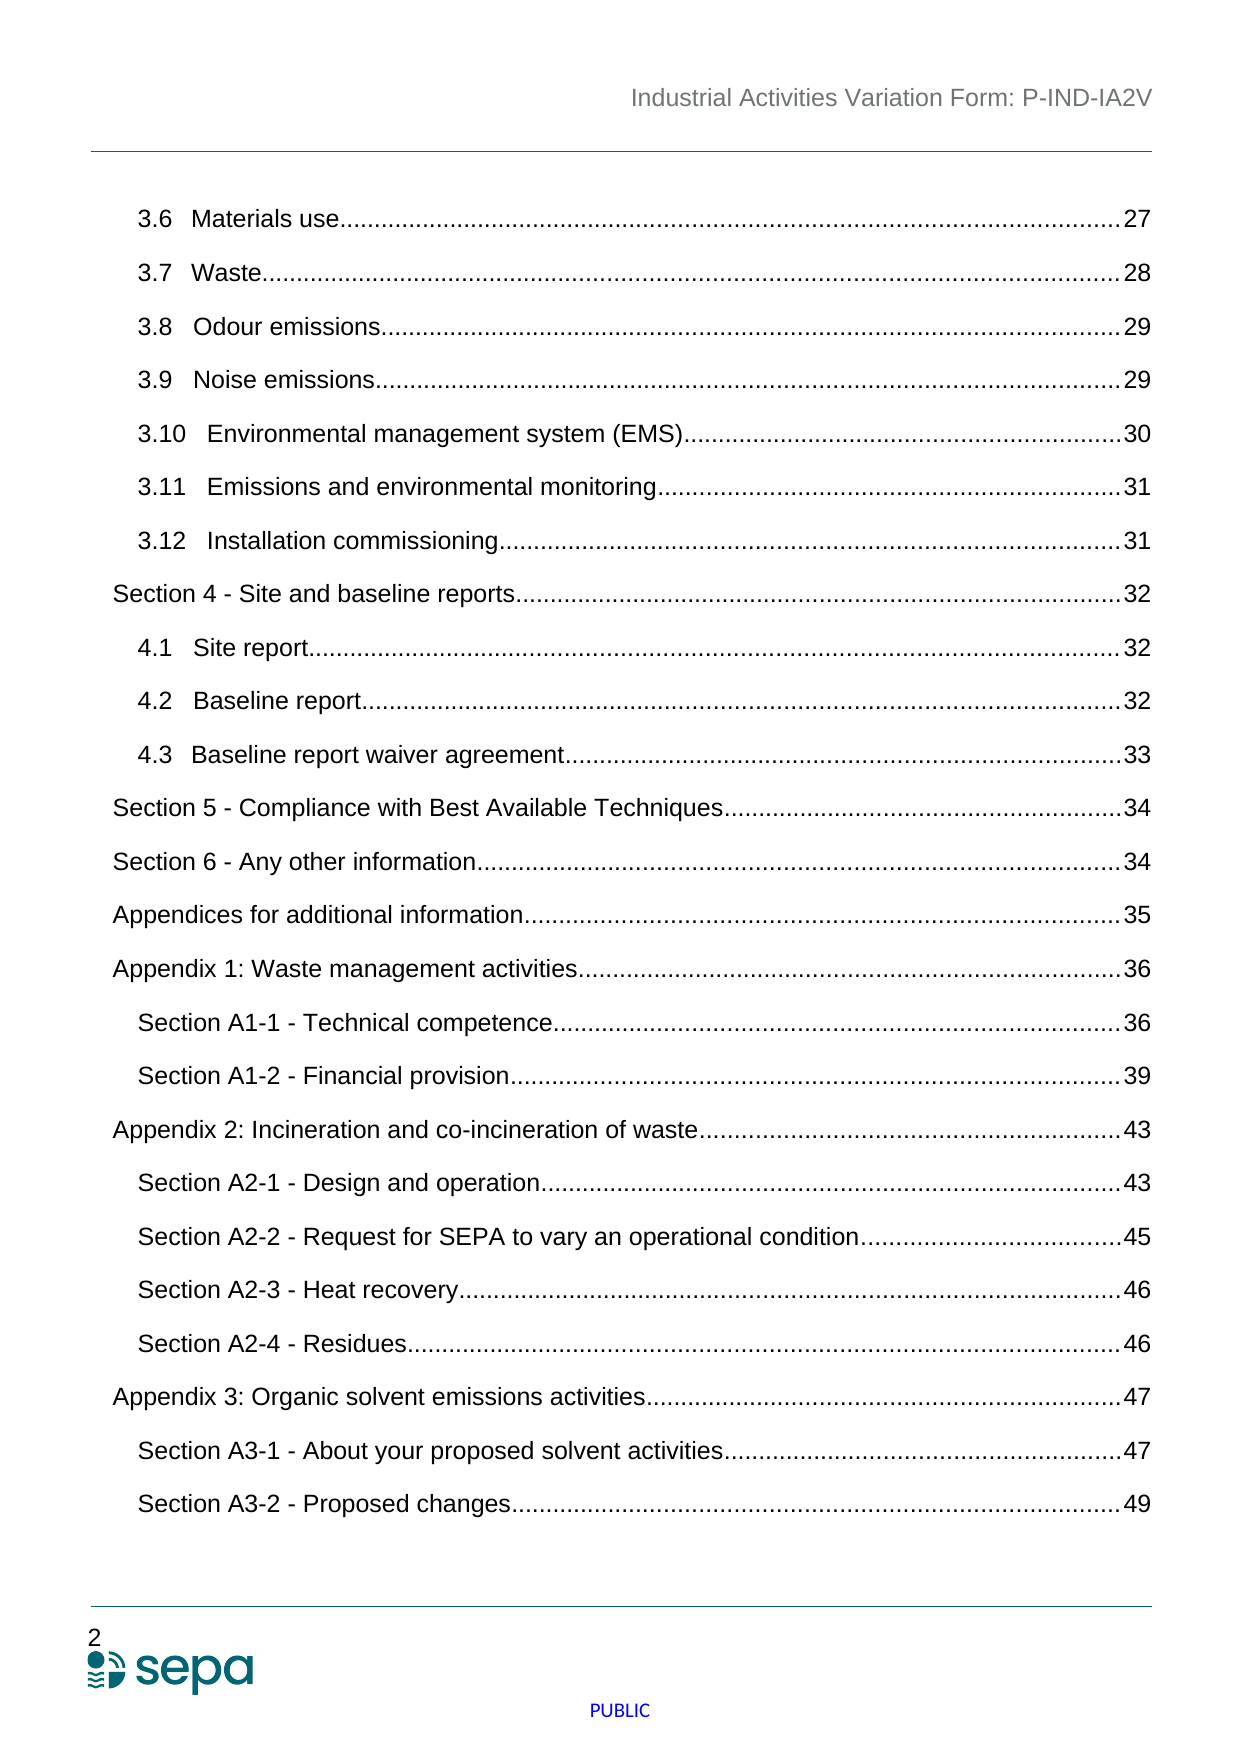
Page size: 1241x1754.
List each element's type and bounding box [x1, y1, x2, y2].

picture [87, 1651, 253, 1695]
